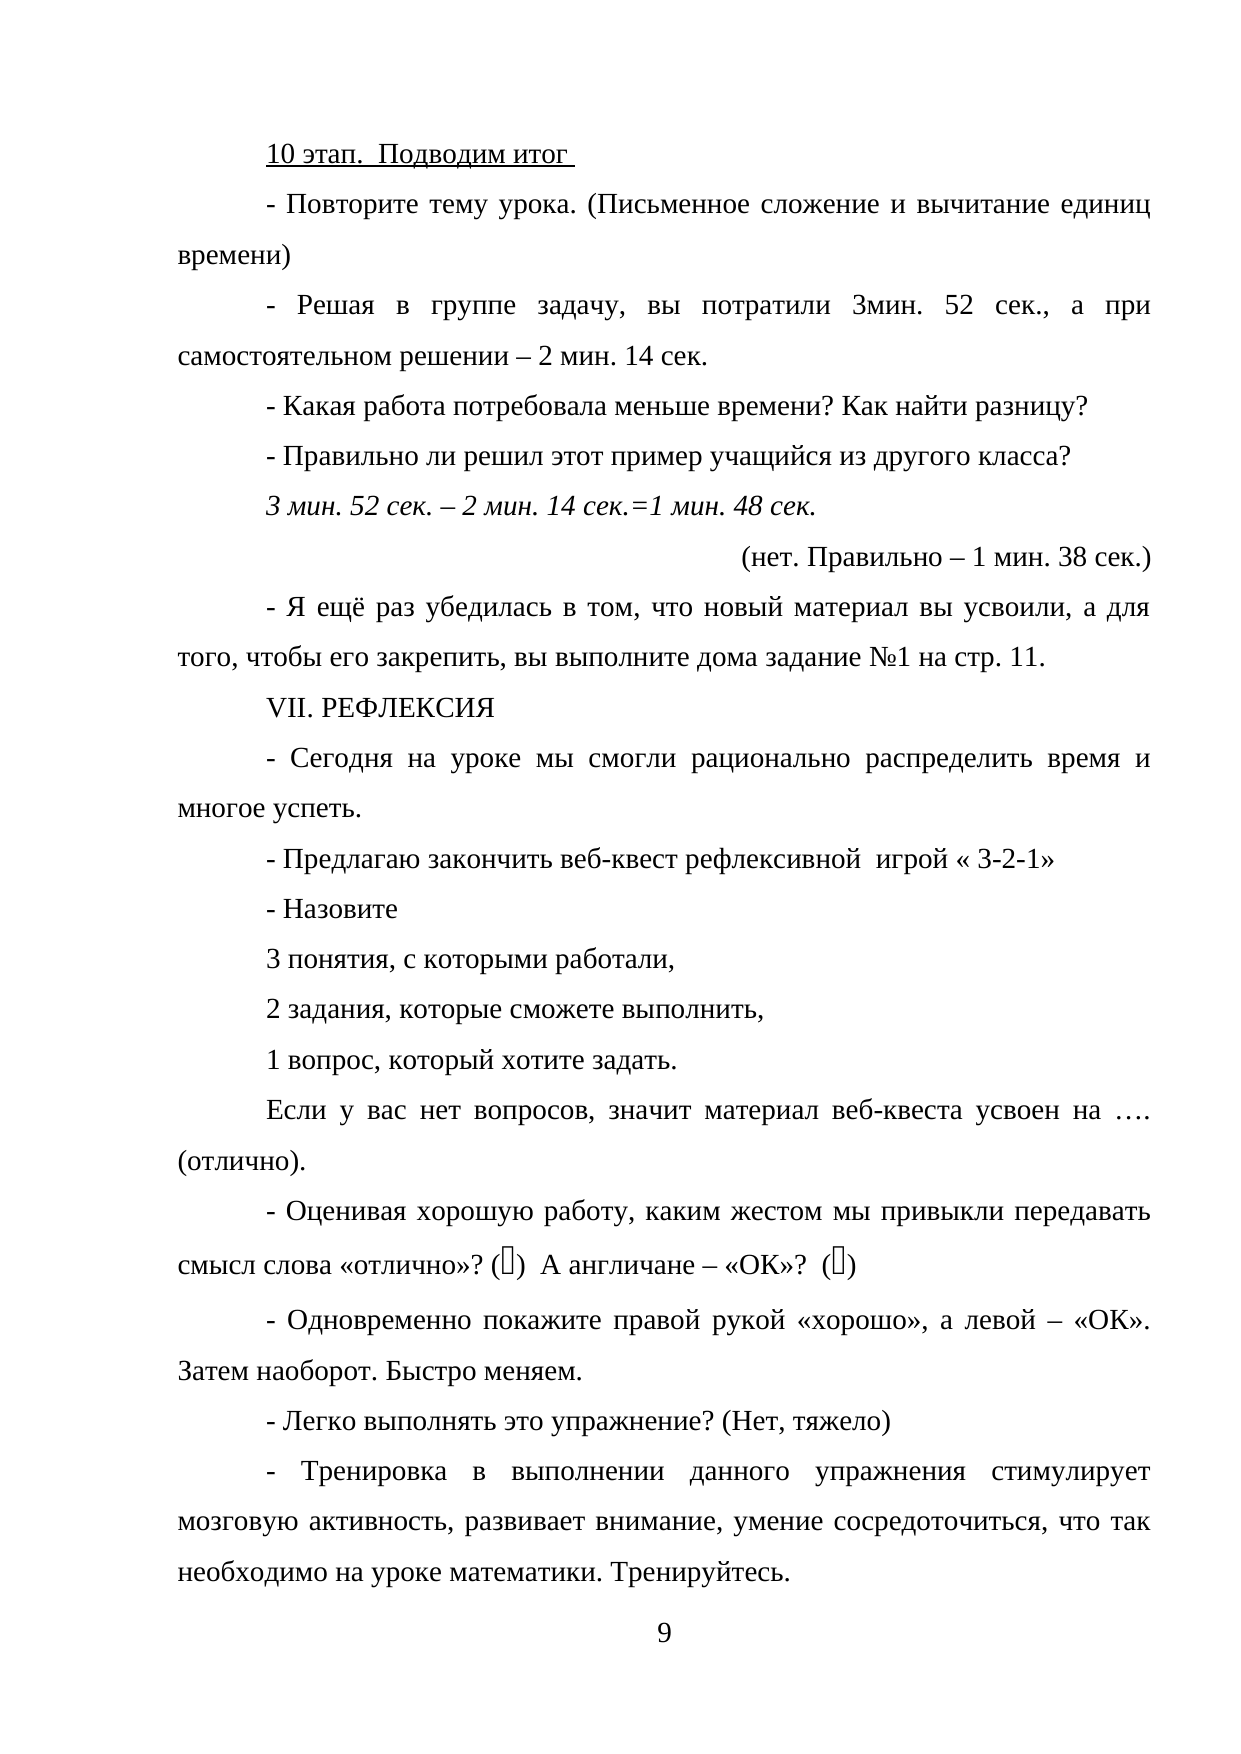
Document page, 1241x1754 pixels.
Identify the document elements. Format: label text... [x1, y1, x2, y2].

text - Предлагаю закончить веб-квест рефлексивной игрой « 3-2-1» [177, 841, 1152, 874]
text - Легко выполнять это упражнение? (Нет, тяжело) [177, 1403, 1152, 1436]
text - Оценивая хорошую работу, каким жестом мы привыкли передавать смысл слова «отлично»? () А англичане – «ОК»? () [177, 1193, 1152, 1283]
text 2 задания, которые сможете выполнить, [177, 992, 1152, 1025]
text VII. РЕФЛЕКСИЯ [177, 690, 1152, 723]
text Если у вас нет вопросов, значит материал веб-квеста усвоен на …. (отлично). [177, 1092, 1152, 1176]
text - Решая в группе задачу, вы потратили 3мин. 52 сек., а при самостоятельном решении – 2 мин. 14 сек. [177, 287, 1152, 371]
text 3 мин. 52 сек. – 2 мин. 14 сек.=1 мин. 48 сек. [177, 488, 1152, 522]
text - Какая работа потребовала меньше времени? Как найти разницу? [177, 388, 1152, 421]
text - Одновременно покажите правой рукой «хорошо», а левой – «ОК». Затем наоборот. Быстро меняем. [177, 1302, 1152, 1386]
text - Я ещё раз убедилась в том, что новый материал вы усвоили, а для того, чтобы его закрепить, вы выполните дома задание №1 на стр. 11. [177, 589, 1152, 673]
text - Тренировка в выполнении данного упражнения стимулирует мозговую активность, развивает внимание, умение сосредоточиться, что так необходимо на уроке математики. Тренируйтесь. [177, 1453, 1152, 1587]
text - Назовите [177, 891, 1152, 924]
text - Сегодня на уроке мы смогли рационально распределить время и многое успеть. [177, 740, 1152, 824]
text 3 понятия, с которыми работали, [177, 941, 1152, 975]
text 10 этап. Подводим итог [177, 136, 1152, 170]
text - Правильно ли решил этот пример учащийся из другого класса? [177, 438, 1152, 472]
text (нет. Правильно – 1 мин. 38 сек.) [177, 539, 1152, 572]
text 1 вопрос, который хотите задать. [177, 1042, 1152, 1076]
text - Повторите тему урока. (Письменное сложение и вычитание единиц времени) [177, 187, 1152, 271]
